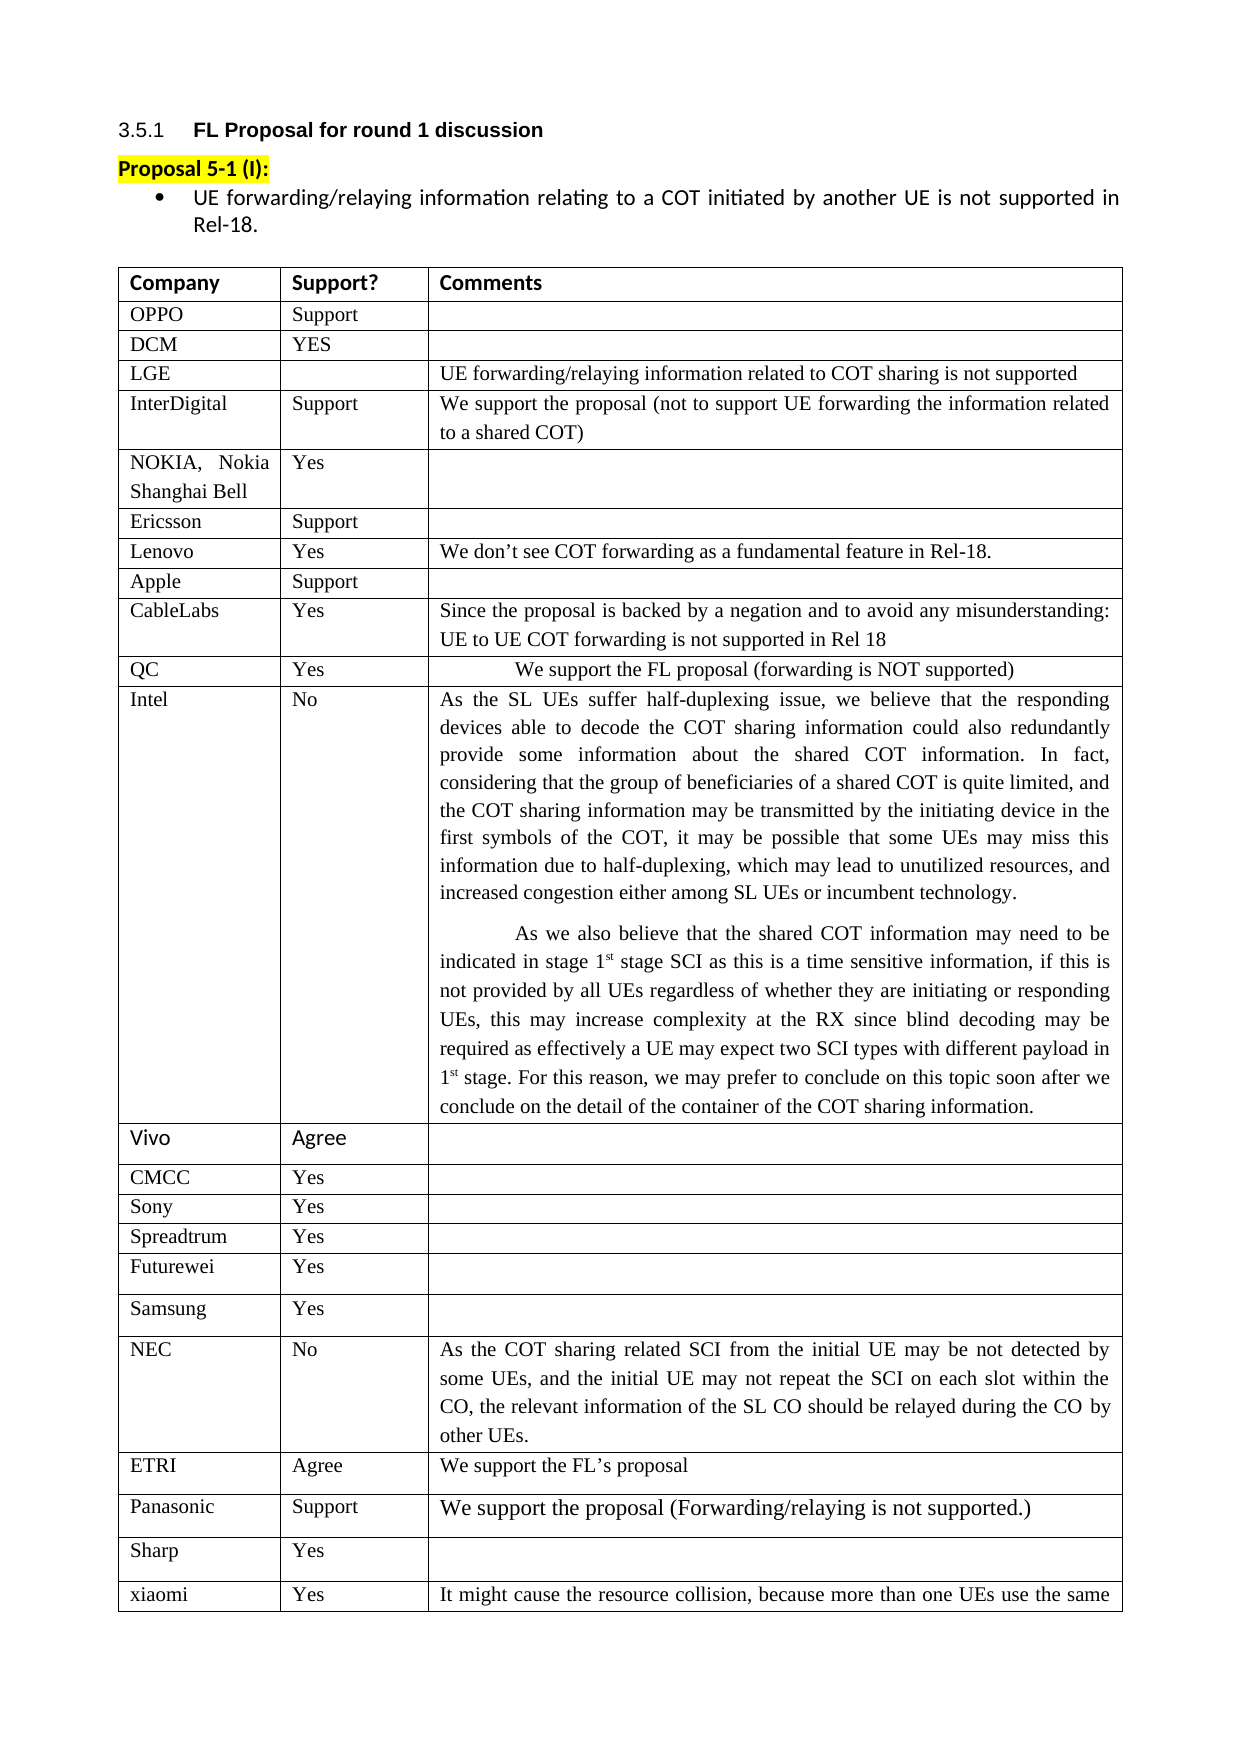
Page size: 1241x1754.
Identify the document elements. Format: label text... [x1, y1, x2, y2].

table_cell No [281, 687, 428, 1122]
table_cell [429, 1195, 1122, 1223]
table_cell Yes [281, 1295, 428, 1336]
table_cell Yes [281, 1195, 428, 1223]
table_cell [429, 569, 1122, 597]
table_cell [429, 1582, 1122, 1611]
table_cell [429, 1538, 1122, 1581]
table_cell Vivo [119, 1124, 280, 1163]
table_header Company [119, 268, 280, 301]
table_cell Yes [281, 657, 428, 686]
table_cell [429, 302, 1122, 330]
text Proposal 5-1 (I): [118, 154, 1122, 183]
table_cell We support the FL’s proposal [429, 1453, 1122, 1493]
table_cell CableLabs [119, 599, 280, 656]
table_cell DCM [119, 331, 280, 360]
table_cell No [281, 1337, 428, 1452]
table_cell UE forwarding/relaying information related to COT sharing is not supported [429, 361, 1122, 390]
table_cell [429, 331, 1122, 360]
table_cell We support the FL proposal (forwarding is NOT supported) [429, 657, 1122, 686]
table_cell YES [281, 331, 428, 360]
table_cell Yes [281, 1538, 428, 1581]
table_cell Yes [281, 1224, 428, 1253]
table_cell [429, 450, 1122, 508]
table_header Comments [429, 268, 1122, 301]
table_cell QC [119, 657, 280, 686]
table_cell NOKIA, Nokia Shanghai Bell [119, 450, 280, 508]
table_cell [281, 361, 428, 390]
table_cell Samsung [119, 1295, 280, 1336]
table_cell As the SL UEs suffer half-duplexing issue, we believe that the responding devices able to decode the COT sharing information could also redundantly provide some information about the shared COT information. In fact, considering that the group of beneficiaries of a shared COT is quite limited, and the COT sharing information may be transmitted by the initiating device in the first symbols of the COT, it may be possible that some UEs may miss this information due to half-duplexing, which may lead to unutilized resources, and increased congestion either among SL UEs or incumbent technology. As we also believe that the shared COT information may need to be indicated in stage 1st stage SCI as this is a time sensitive information, if this is not provided by all UEs regardless of whether they are initiating or responding UEs, this may increase complexity at the RX since blind decoding may be required as effectively a UE may expect two SCI types with different payload in 1st stage. For this reason, we may prefer to conclude on this topic soon after we conclude on the detail of the container of the COT sharing information. [429, 687, 1122, 1122]
table_cell LGE [119, 361, 280, 390]
list UE forwarding/relaying information relating to a COT initiated by another UE is not supported in Rel-18. [156, 183, 1122, 239]
table_cell [429, 1295, 1122, 1336]
table_cell ETRI [119, 1453, 280, 1493]
table_cell Since the proposal is backed by a negation and to avoid any misunderstanding: UE to UE COT forwarding is not supported in Rel 18 [429, 599, 1122, 656]
table_cell Futurewei [119, 1254, 280, 1294]
table_cell Yes [281, 1254, 428, 1294]
table_cell Lenovo [119, 539, 280, 567]
table_cell We support the proposal (Forwarding/relaying is not supported.) [429, 1495, 1122, 1537]
table_cell [429, 509, 1122, 538]
table_cell Support [281, 391, 428, 449]
table_cell Intel [119, 687, 280, 1122]
table_cell Support [281, 569, 428, 597]
subtitle FL Proposal for round 1 discussion [118, 118, 1122, 142]
table_cell Yes [281, 450, 428, 508]
table_cell Yes [281, 1582, 428, 1611]
table_cell We don’t see COT forwarding as a fundamental feature in Rel-18. [429, 539, 1122, 567]
table_header Support? [281, 268, 428, 301]
table_cell Support [281, 509, 428, 538]
table_cell Spreadtrum [119, 1224, 280, 1253]
table_cell Agree [281, 1124, 428, 1163]
table_cell Sony [119, 1195, 280, 1223]
table_cell Yes [281, 1165, 428, 1193]
table_cell Yes [281, 539, 428, 567]
table_cell Apple [119, 569, 280, 597]
table_cell Support [281, 302, 428, 330]
table_cell NEC [119, 1337, 280, 1452]
table_cell Yes [281, 599, 428, 656]
table_cell [429, 1124, 1122, 1163]
table_cell Support [281, 1495, 428, 1537]
table_cell We support the proposal (not to support UE forwarding the information related to a shared COT) [429, 391, 1122, 449]
table_cell InterDigital [119, 391, 280, 449]
table_cell Panasonic [119, 1495, 280, 1537]
table_cell [429, 1165, 1122, 1193]
table_cell CMCC [119, 1165, 280, 1193]
table_cell [429, 1254, 1122, 1294]
table_cell xiaomi [119, 1582, 280, 1611]
table_cell Sharp [119, 1538, 280, 1581]
table_cell OPPO [119, 302, 280, 330]
table_cell As the COT sharing related SCI from the initial UE may be not detected by some UEs, and the initial UE may not repeat the SCI on each slot within the CO, the relevant information of the SL CO should be relayed during the CO by other UEs. [429, 1337, 1122, 1452]
table_cell [429, 1224, 1122, 1253]
table_cell Agree [281, 1453, 428, 1493]
table_cell Ericsson [119, 509, 280, 538]
